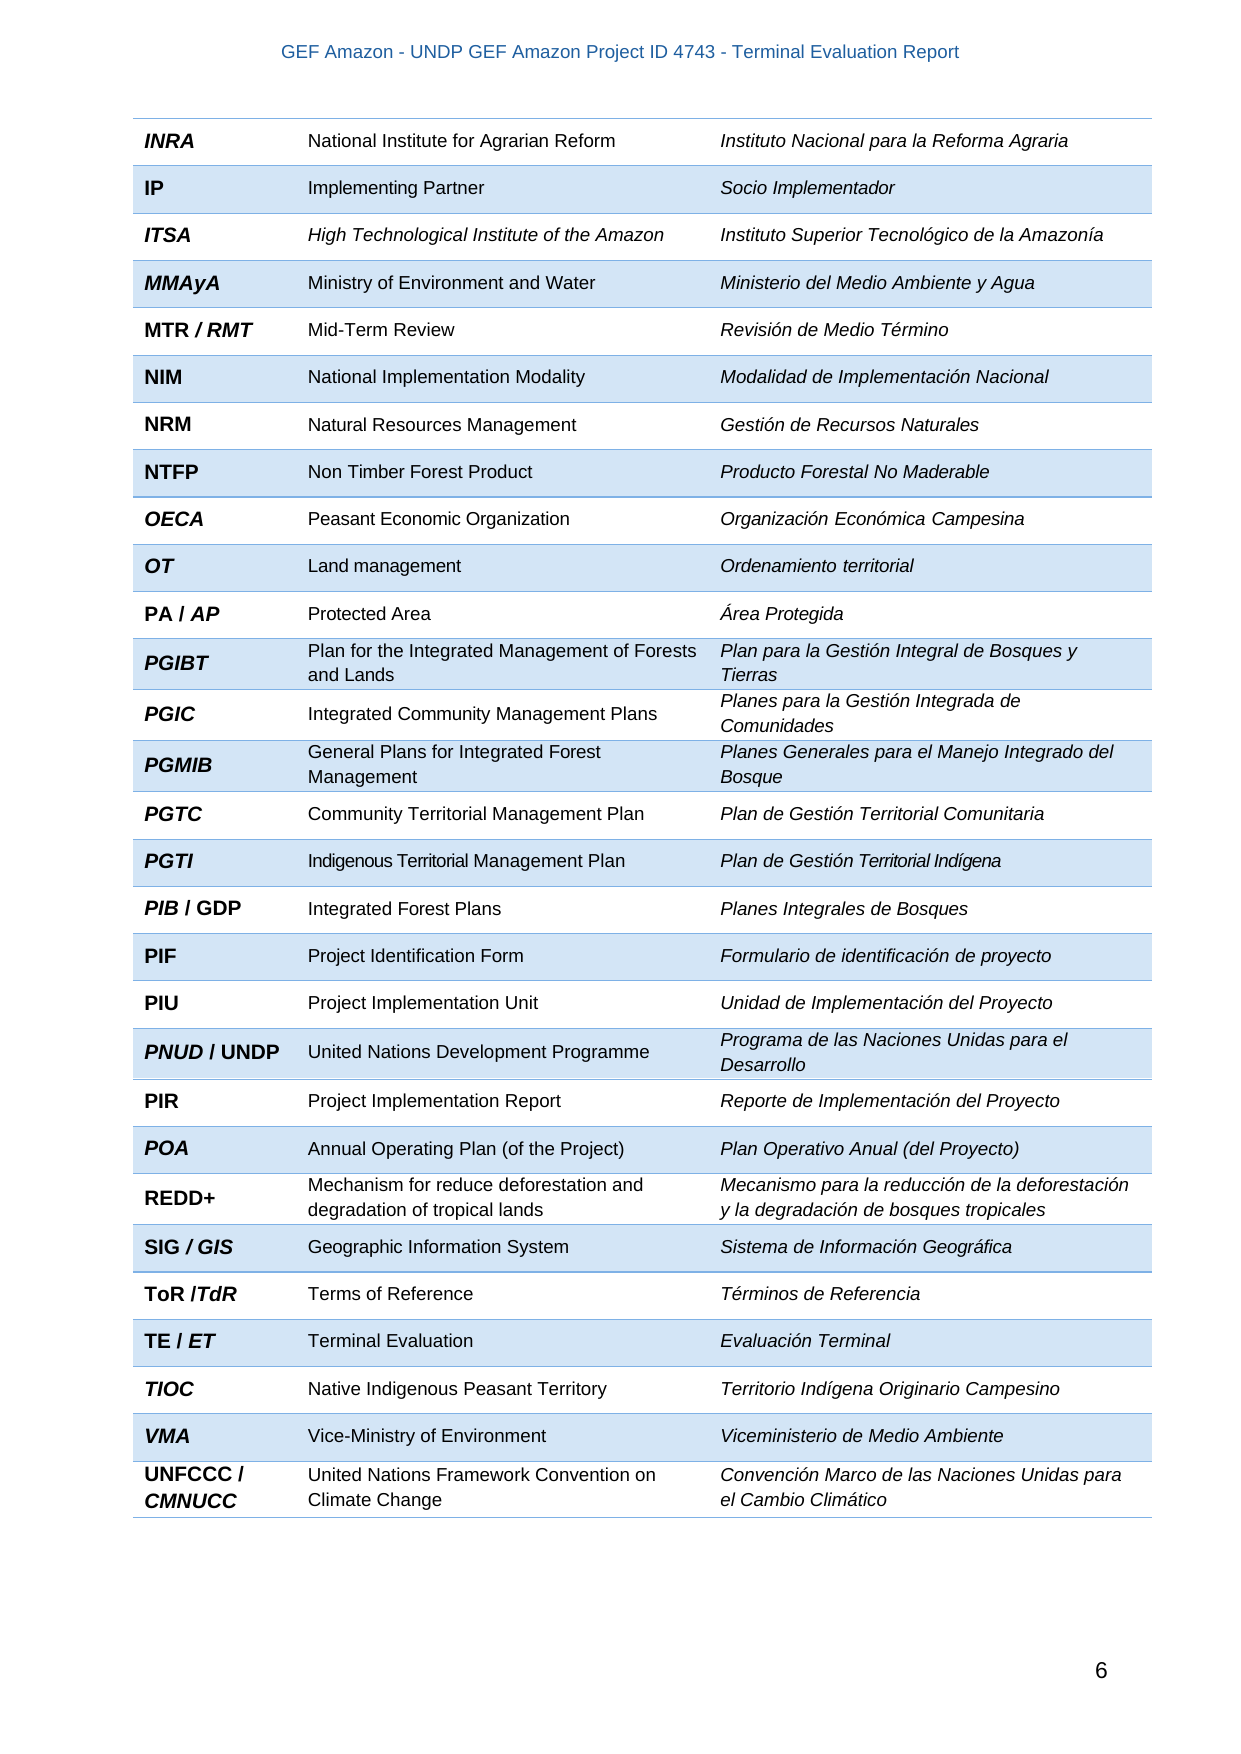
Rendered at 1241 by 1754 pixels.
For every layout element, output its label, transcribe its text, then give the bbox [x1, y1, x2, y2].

table_cell Términos de Referencia [709, 1273, 1152, 1319]
table_cell Plan para la Gestión Integral de Bosques y Tierras [709, 639, 1152, 689]
table_cell SIG / GIS [133, 1225, 296, 1271]
table_cell PGIC [133, 690, 296, 740]
table_cell Planes Generales para el Manejo Integrado del Bosque [709, 741, 1152, 791]
table_cell Unidad de Implementación del Proyecto [709, 981, 1152, 1028]
table_cell PIF [133, 934, 296, 980]
table_cell Project Implementation Report [296, 1080, 709, 1126]
table_cell Non Timber Forest Product [296, 450, 709, 496]
table_cell Implementing Partner [296, 166, 709, 213]
table_cell General Plans for Integrated Forest Management [296, 741, 709, 791]
table_cell Programa de las Naciones Unidas para el Desarrollo [709, 1029, 1152, 1078]
table_cell Ordenamiento territorial [709, 545, 1152, 591]
table_cell Integrated Community Management Plans [296, 690, 709, 740]
table_cell INRA [133, 119, 296, 165]
table_cell Peasant Economic Organization [296, 498, 709, 544]
table_cell Viceministerio de Medio Ambiente [709, 1414, 1152, 1461]
table_cell Revisión de Medio Término [709, 308, 1152, 354]
table_cell Terminal Evaluation [296, 1320, 709, 1366]
table_cell Producto Forestal No Maderable [709, 450, 1152, 496]
table_cell Community Territorial Management Plan [296, 792, 709, 838]
table_cell Plan de Gestión Territorial Comunitaria [709, 792, 1152, 838]
table_cell Organización Económica Campesina [709, 498, 1152, 544]
table_cell Territorio Indígena Originario Campesino [709, 1367, 1152, 1413]
table_cell Plan de Gestión Territorial Indígena [709, 840, 1152, 886]
table_cell Reporte de Implementación del Proyecto [709, 1080, 1152, 1126]
table_cell Project Identification Form [296, 934, 709, 980]
table_cell Socio Implementador [709, 166, 1152, 213]
table_cell National Institute for Agrarian Reform [296, 119, 709, 165]
table_cell Integrated Forest Plans [296, 887, 709, 933]
table_cell PIB / GDP [133, 887, 296, 933]
table_cell PIU [133, 981, 296, 1028]
table_cell IP [133, 166, 296, 213]
table_cell Vice-Ministry of Environment [296, 1414, 709, 1461]
table_cell Indigenous Territorial Management Plan [296, 840, 709, 886]
table_cell United Nations Framework Convention on Climate Change [296, 1462, 709, 1517]
table_cell Modalidad de Implementación Nacional [709, 356, 1152, 402]
table_cell Planes Integrales de Bosques [709, 887, 1152, 933]
table_cell Ministry of Environment and Water [296, 261, 709, 307]
table_cell Mecanismo para la reducción de la deforestación y la degradación de bosques tropicales [709, 1174, 1152, 1224]
table_cell Ministerio del Medio Ambiente y Agua [709, 261, 1152, 307]
table_cell Land management [296, 545, 709, 591]
table_cell NRM [133, 403, 296, 449]
table_cell NIM [133, 356, 296, 402]
table_cell Formulario de identificación de proyecto [709, 934, 1152, 980]
table_cell PGTC [133, 792, 296, 838]
table_cell United Nations Development Programme [296, 1029, 709, 1078]
table_cell UNFCCC / CMNUCC [133, 1462, 296, 1517]
table_cell POA [133, 1127, 296, 1173]
table_cell Convención Marco de las Naciones Unidas para el Cambio Climático [709, 1462, 1152, 1517]
table_cell PIR [133, 1080, 296, 1126]
table_cell Sistema de Información Geográfica [709, 1225, 1152, 1271]
table_cell PNUD / UNDP [133, 1029, 296, 1078]
table_cell Evaluación Terminal [709, 1320, 1152, 1366]
table_cell Natural Resources Management [296, 403, 709, 449]
table_cell Área Protegida [709, 592, 1152, 638]
table_cell OT [133, 545, 296, 591]
table_cell TE / ET [133, 1320, 296, 1366]
table_cell MMAyA [133, 261, 296, 307]
table_cell MTR / RMT [133, 308, 296, 354]
table_cell REDD+ [133, 1174, 296, 1224]
table_cell OECA [133, 498, 296, 544]
table_cell VMA [133, 1414, 296, 1461]
table_cell ToR /TdR [133, 1273, 296, 1319]
table_cell Planes para la Gestión Integrada de Comunidades [709, 690, 1152, 740]
table_cell Instituto Nacional para la Reforma Agraria [709, 119, 1152, 165]
table_cell Protected Area [296, 592, 709, 638]
table_cell TIOC [133, 1367, 296, 1413]
table_cell Mechanism for reduce deforestation and degradation of tropical lands [296, 1174, 709, 1224]
table_cell Annual Operating Plan (of the Project) [296, 1127, 709, 1173]
table_cell ITSA [133, 214, 296, 260]
table_cell PGTI [133, 840, 296, 886]
table_cell Project Implementation Unit [296, 981, 709, 1028]
table_cell PGIBT [133, 639, 296, 689]
table_cell PA / AP [133, 592, 296, 638]
table_cell Instituto Superior Tecnológico de la Amazonía [709, 214, 1152, 260]
table_cell High Technological Institute of the Amazon [296, 214, 709, 260]
table_cell Terms of Reference [296, 1273, 709, 1319]
table_cell Geographic Information System [296, 1225, 709, 1271]
table_cell NTFP [133, 450, 296, 496]
table_cell Plan for the Integrated Management of Forests and Lands [296, 639, 709, 689]
table_cell PGMIB [133, 741, 296, 791]
table_cell Plan Operativo Anual (del Proyecto) [709, 1127, 1152, 1173]
table_cell National Implementation Modality [296, 356, 709, 402]
table_cell Mid-Term Review [296, 308, 709, 354]
table_cell Gestión de Recursos Naturales [709, 403, 1152, 449]
table_cell Native Indigenous Peasant Territory [296, 1367, 709, 1413]
